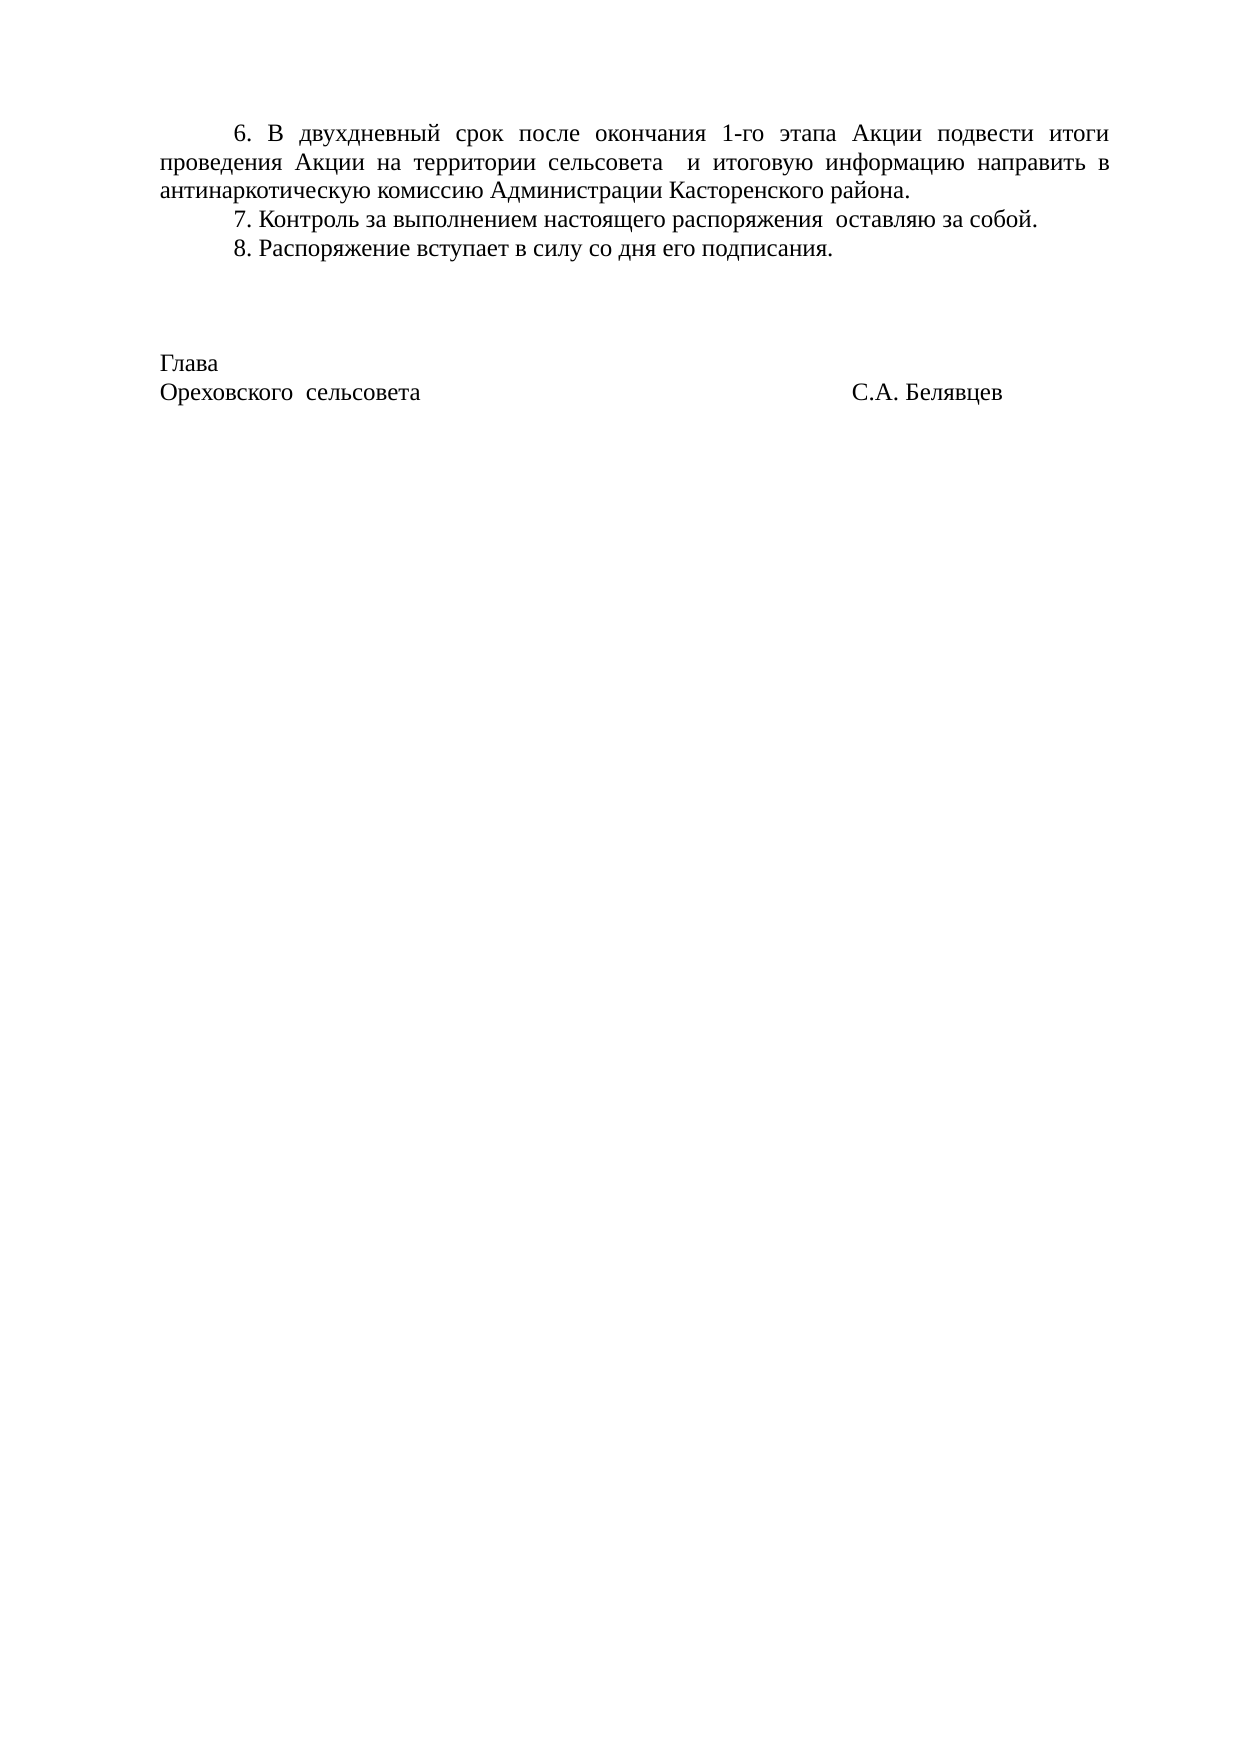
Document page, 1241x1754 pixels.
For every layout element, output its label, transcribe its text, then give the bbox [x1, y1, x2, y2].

text 6. В двухдневный срок после окончания 1-го этапа Акции подвести итоги проведения Акции на территории сельсовета и итоговую информацию направить в антинаркотическую комиссию Администрации Касторенского района. [159, 118, 1110, 204]
text 8. Распоряжение вступает в силу со дня его подписания. [159, 233, 1110, 262]
text 7. Контроль за выполнением настоящего распоряжения оставляю за собой. [159, 204, 1110, 233]
text Глава [159, 348, 1110, 377]
text Ореховского сельсовета С.А. Белявцев [159, 377, 1110, 406]
